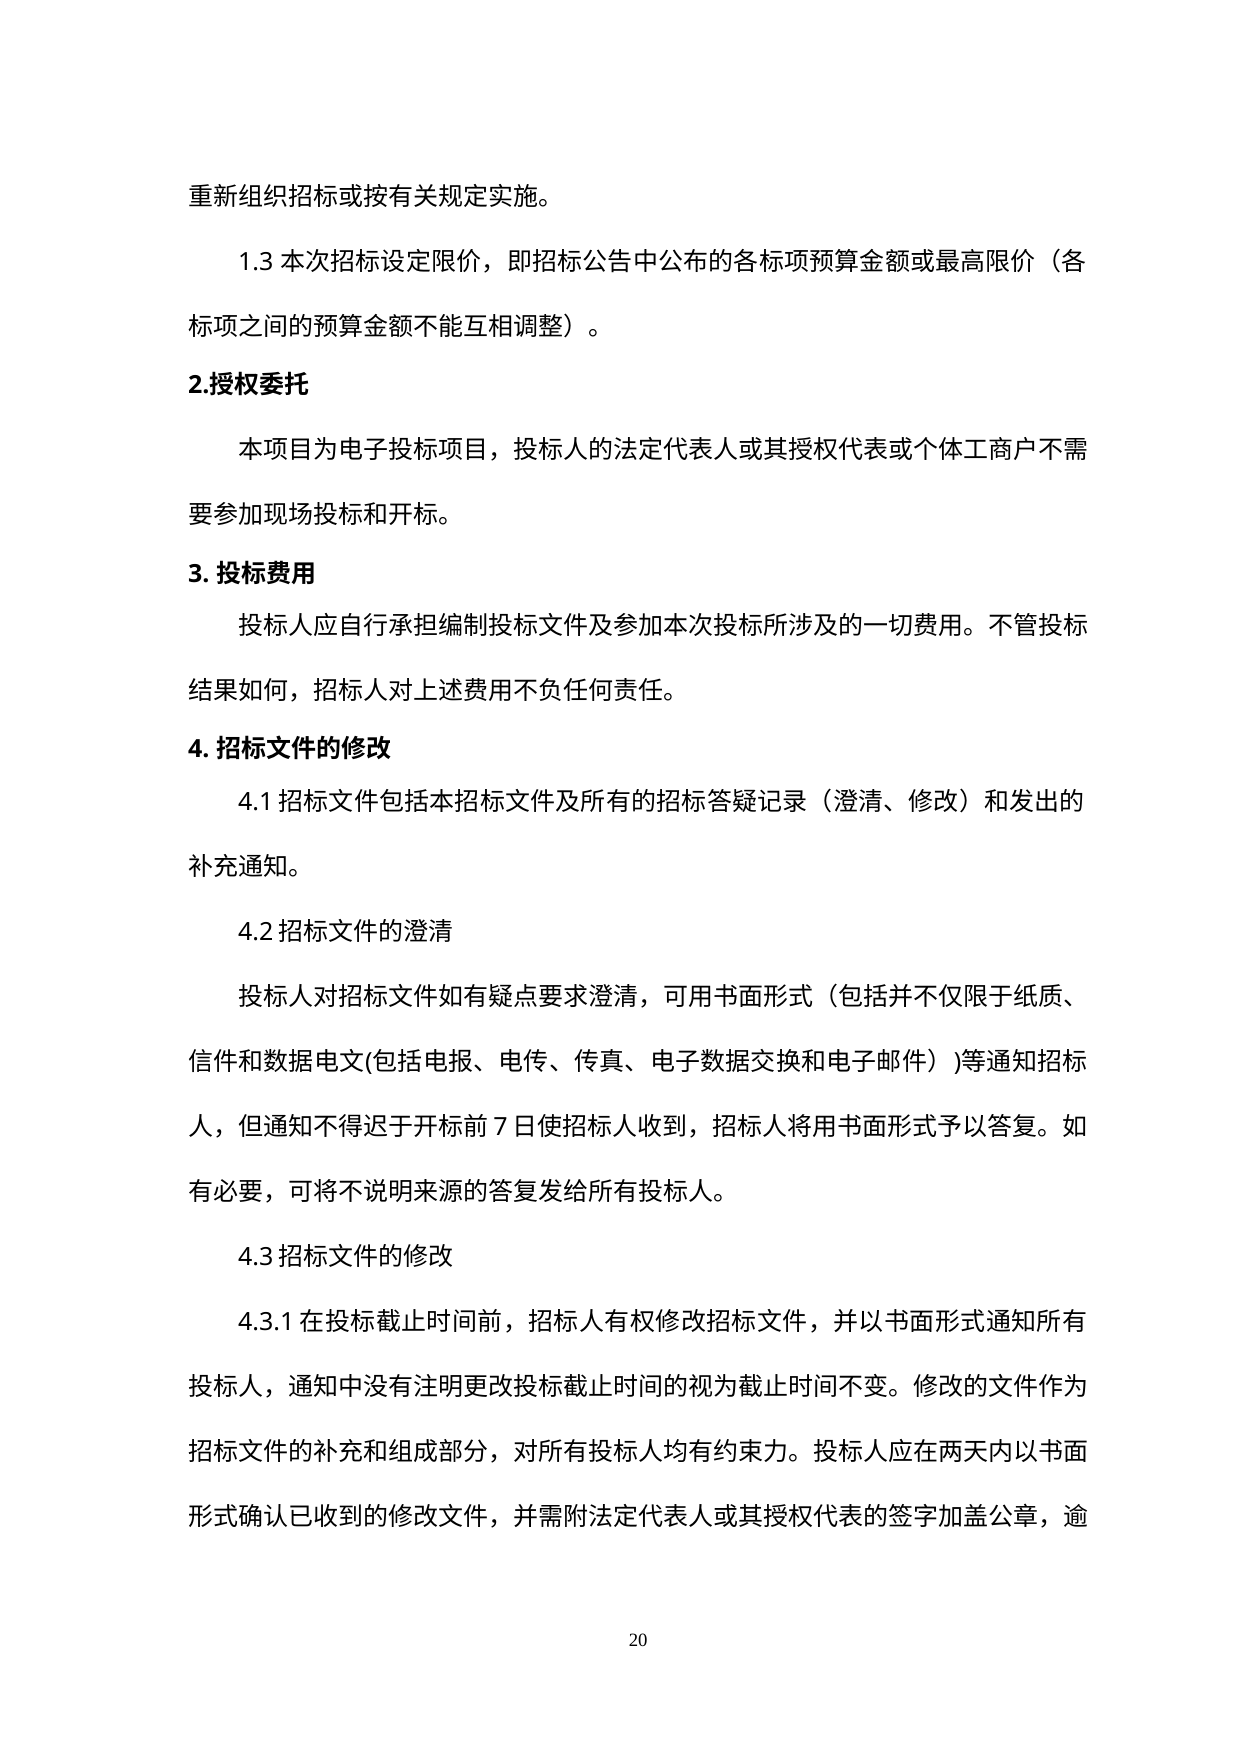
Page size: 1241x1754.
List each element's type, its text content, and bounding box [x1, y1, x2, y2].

text 3. 投标费用 [188, 545, 1088, 591]
text 1.3 本次招标设定限价，即招标公告中公布的各标项预算金额或最高限价（各标项之间的预算金额不能互相调整）。 [188, 227, 1088, 357]
text 2.授权委托 [188, 357, 1088, 403]
text 投标人应自行承担编制投标文件及参加本次投标所涉及的一切费用。不管投标结果如何，招标人对上述费用不负任何责任。 [188, 591, 1088, 721]
text 4.3招标文件的修改 [188, 1222, 1088, 1287]
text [188, 162, 1088, 227]
text 4.1招标文件包括本招标文件及所有的招标答疑记录（澄清、修改）和发出的补充通知。 [188, 767, 1088, 897]
text 本项目为电子投标项目，投标人的法定代表人或其授权代表或个体工商户不需要参加现场投标和开标。 [188, 415, 1088, 545]
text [188, 1287, 1088, 1547]
text 4. 招标文件的修改 [188, 721, 1088, 767]
text 4.2招标文件的澄清 [188, 897, 1088, 962]
text 投标人对招标文件如有疑点要求澄清，可用书面形式（包括并不仅限于纸质、信件和数据电文(包括电报、电传、传真、电子数据交换和电子邮件）)等通知招标人，但通知不得迟于开标前7日使招标人收到，招标人将用书面形式予以答复。如有必要，可将不说明来源的答复发给所有投标人。 [188, 962, 1088, 1222]
